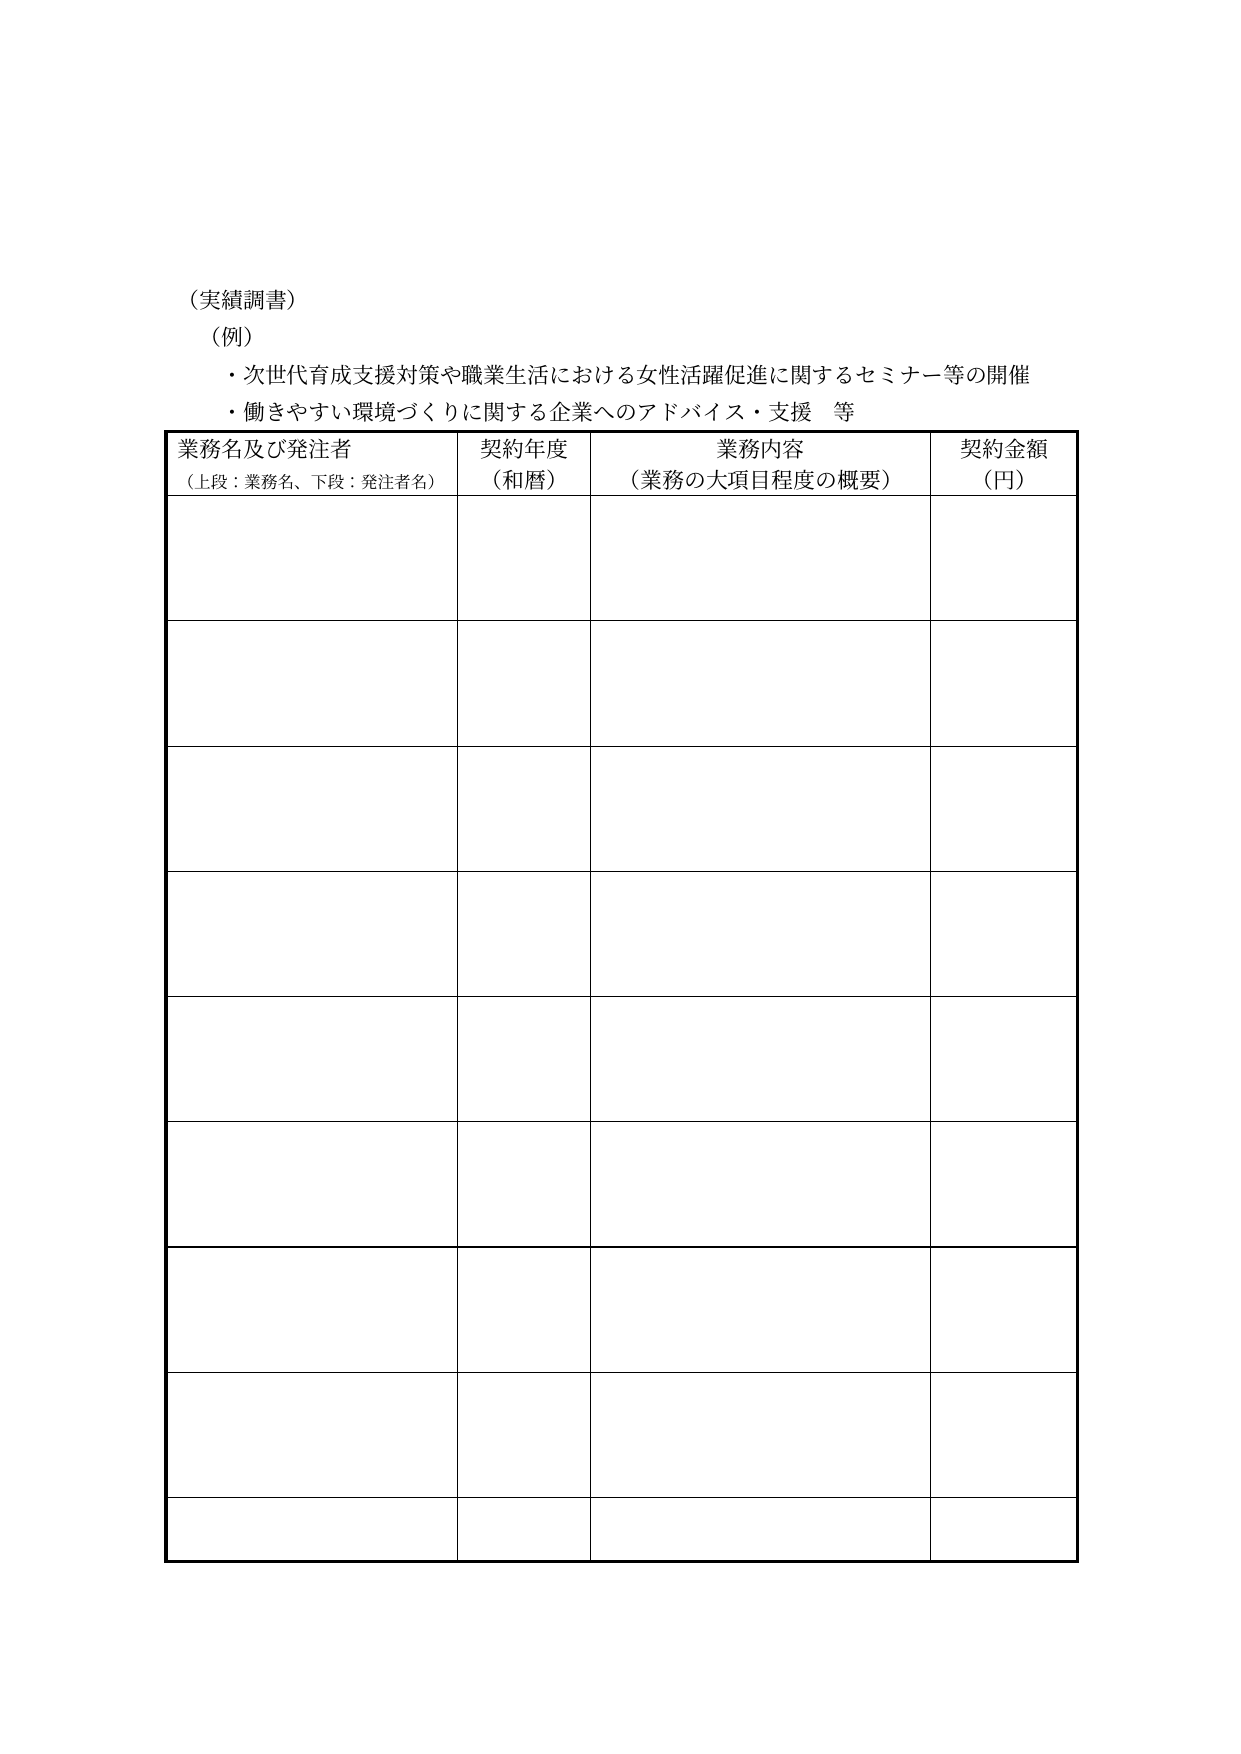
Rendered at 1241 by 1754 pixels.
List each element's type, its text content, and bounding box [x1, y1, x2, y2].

table_cell [931, 1373, 1076, 1497]
table_cell [931, 997, 1076, 1121]
table_cell [458, 621, 590, 746]
table_cell [591, 621, 930, 746]
table_cell [168, 997, 457, 1121]
table_cell [931, 1498, 1076, 1560]
table_header 契約金額 （円） [931, 433, 1076, 495]
table_cell [168, 872, 457, 996]
table_cell [458, 1248, 590, 1372]
table_cell [591, 872, 930, 996]
table_cell [168, 1498, 457, 1560]
table_cell [458, 496, 590, 620]
text （例） [177, 317, 1075, 355]
table_cell [458, 997, 590, 1121]
table_cell [591, 496, 930, 620]
table_cell [931, 872, 1076, 996]
table_header 業務名及び発注者 （上段：業務名、下段：発注者名） [168, 433, 457, 495]
table_cell [931, 1122, 1076, 1246]
table_cell [168, 621, 457, 746]
table_header 業務内容 （業務の大項目程度の概要） [591, 433, 930, 495]
text （実績調書） [177, 280, 983, 317]
table_cell [168, 1248, 457, 1372]
table_cell [591, 1248, 930, 1372]
table_cell [591, 1373, 930, 1497]
table_cell [591, 747, 930, 871]
text ・次世代育成支援対策や職業生活における女性活躍促進に関するセミナー等の開催 [177, 355, 1075, 392]
table_cell [931, 496, 1076, 620]
table_cell [168, 1373, 457, 1497]
table_cell [931, 621, 1076, 746]
table_cell [931, 1248, 1076, 1372]
table_cell [458, 1373, 590, 1497]
table_cell [458, 1122, 590, 1246]
table_cell [458, 747, 590, 871]
table_cell [931, 747, 1076, 871]
table_header 契約年度 （和暦） [458, 433, 590, 495]
table_cell [591, 1498, 930, 1560]
table_cell [591, 997, 930, 1121]
text ・働きやすい環境づくりに関する企業へのアドバイス・支援 等 [177, 392, 1075, 430]
table_cell [458, 872, 590, 996]
table_cell [591, 1122, 930, 1246]
table_cell [168, 496, 457, 620]
table_cell [168, 1122, 457, 1246]
table_cell [458, 1498, 590, 1560]
table_cell [168, 747, 457, 871]
